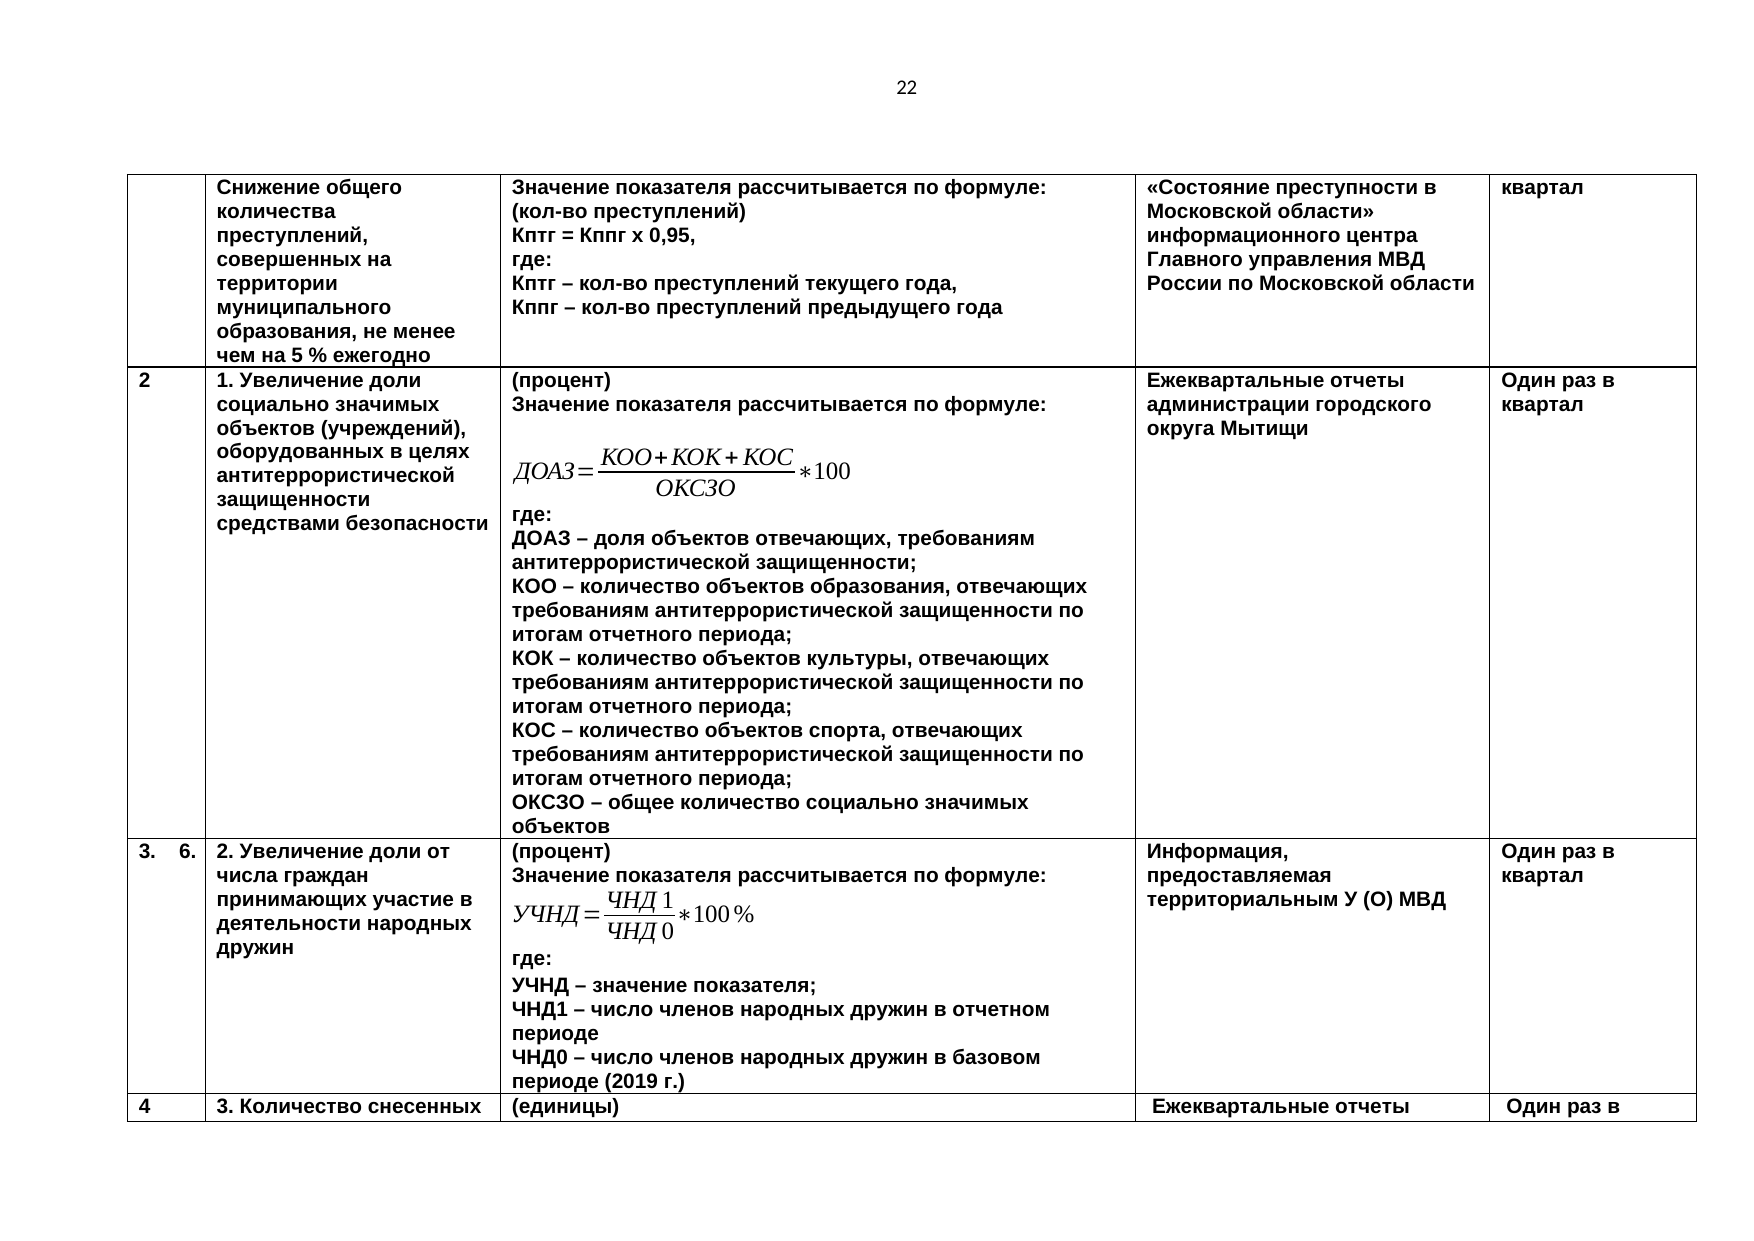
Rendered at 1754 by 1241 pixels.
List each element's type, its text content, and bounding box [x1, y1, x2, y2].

table_cell 1. Увеличение доли социально значимых объектов (учреждений), оборудованных в целях антитеррористической защищенности средствами безопасности [206, 368, 500, 838]
table_cell 3. [128, 839, 205, 1093]
table_cell Один раз в квартал [1490, 368, 1696, 838]
table_cell Один раз в квартал [1490, 175, 1696, 366]
table_cell (процент) Значение показателя рассчитывается по формуле: где: УЧНД – значение показателя; ЧНД1 – число членов народных дружин в отчетном периоде ЧНД0 – число членов народных дружин в базовом периоде (2019 г.) [501, 839, 1135, 1093]
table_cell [501, 1094, 1135, 1121]
table_cell Один раз в квартал [1490, 839, 1696, 1093]
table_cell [1136, 175, 1489, 366]
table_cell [206, 1094, 500, 1121]
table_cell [1136, 1094, 1489, 1121]
table_cell Информация, предоставляемая территориальным У (О) МВД [1136, 839, 1489, 1093]
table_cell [206, 175, 500, 366]
table_cell Один раз в квартал [1490, 1094, 1696, 1121]
table_cell 2. Увеличение доли от числа граждан принимающих участие в деятельности народных дружин [206, 839, 500, 1093]
table_cell (процент) Значение показателя рассчитывается по формуле: где: ДОАЗ – доля объектов отвечающих, требованиям антитеррористической защищенности; КОО – количество объектов образования, отвечающих требованиям антитеррористической защищенности по итогам отчетного периода; КОК – количество объектов культуры, отвечающих требованиям антитеррористической защищенности по итогам отчетного периода; КОС – количество объектов спорта, отвечающих требованиям антитеррористической защищенности по итогам отчетного периода; ОКСЗО – общее количество социально значимых объектов [501, 368, 1135, 838]
table_cell Ежеквартальные отчеты администрации городского округа Мытищи [1136, 368, 1489, 838]
table_cell 1 [128, 175, 205, 366]
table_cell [501, 175, 1135, 366]
table_cell 4 [128, 1094, 205, 1121]
table_cell 2 [128, 368, 205, 838]
